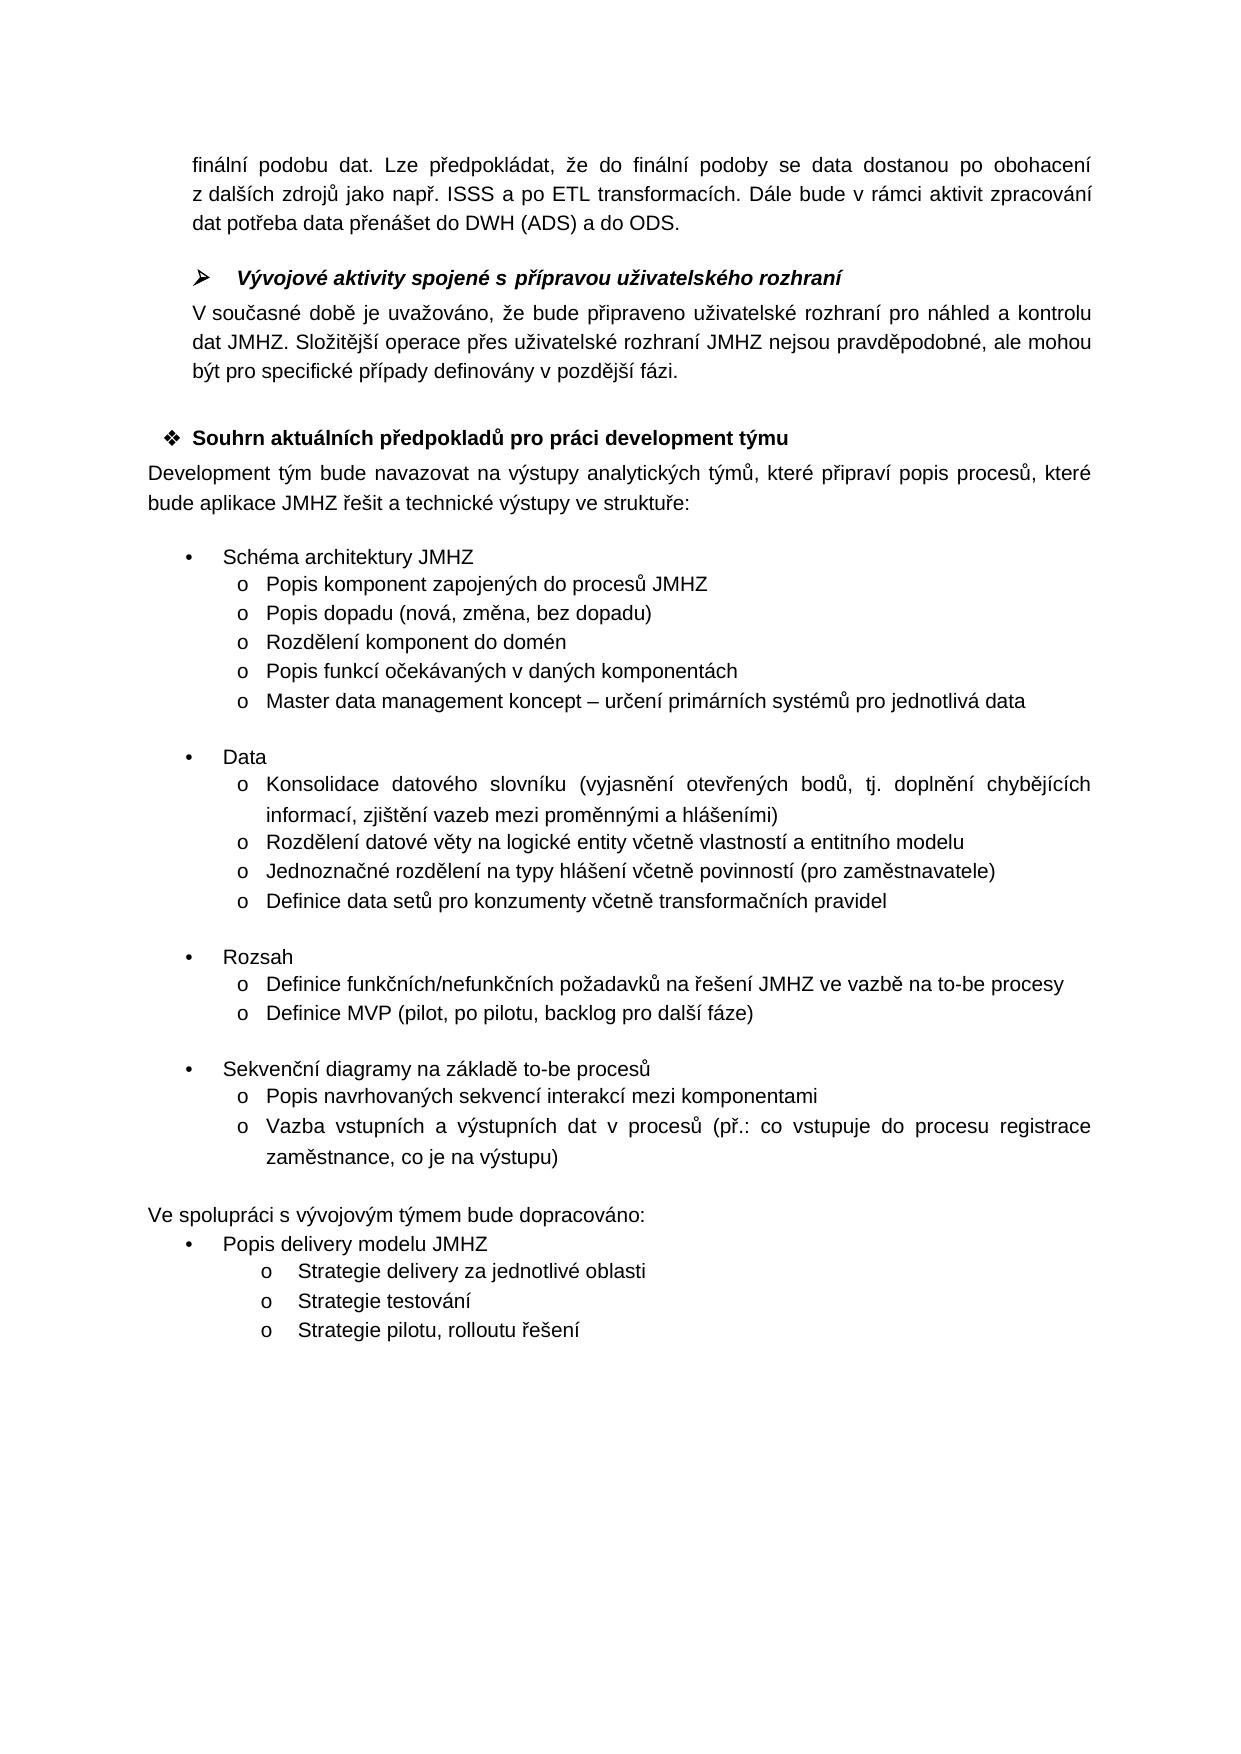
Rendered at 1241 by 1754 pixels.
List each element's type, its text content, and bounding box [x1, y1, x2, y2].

list Definice MVP (pilot, po pilotu, backlog pro další fáze) [236, 998, 1092, 1027]
text Development tým bude navazovat na výstupy analytických týmů, které připraví popis procesů, které bude aplikace JMHZ řešit a technické výstupy ve struktuře: [148, 456, 1092, 514]
list Vývojové aktivity spojené s přípravou uživatelského rozhraní [192, 260, 1092, 289]
text V současné době je uvažováno, že bude připraveno uživatelské rozhraní pro náhled a kontrolu dat JMHZ. Složitější operace přes uživatelské rozhraní JMHZ nejsou pravděpodobné, ale mohou být pro specifické případy definovány v pozdější fázi. [192, 296, 1092, 383]
list Strategie delivery za jednotlivé oblasti [260, 1256, 1092, 1285]
list Popis funkcí očekávaných v daných komponentách [236, 656, 1092, 685]
list Souhrn aktuálních předpokladů pro práci development týmu [162, 421, 1092, 450]
list Vazba vstupních a výstupních dat v procesů (př.: co vstupuje do procesu registrace zaměstnance, co je na výstupu) [236, 1110, 1092, 1168]
list Strategie testování [260, 1285, 1092, 1314]
list Popis navrhovaných sekvencí interakcí mezi komponentami [236, 1081, 1092, 1110]
list Rozdělení datové věty na logické entity včetně vlastností a entitního modelu [236, 827, 1092, 856]
list Data [185, 739, 1092, 768]
list Rozdělení komponent do domén [236, 627, 1092, 656]
list Master data management koncept – určení primárních systémů pro jednotlivá data [236, 685, 1092, 714]
list Popis komponent zapojených do procesů JMHZ [236, 568, 1092, 598]
text Ve spolupráci s vývojovým týmem bude dopracováno: [148, 1198, 1092, 1227]
list Jednoznačné rozdělení na typy hlášení včetně povinností (pro zaměstnavatele) [236, 856, 1092, 885]
list Schéma architektury JMHZ [185, 539, 1092, 568]
list Definice data setů pro konzumenty včetně transformačních pravidel [236, 885, 1092, 914]
list Popis delivery modelu JMHZ [185, 1227, 1092, 1256]
list Konsolidace datového slovníku (vyjasnění otevřených bodů, tj. doplnění chybějících informací, zjištění vazeb mezi proměnnými a hlášeními) [236, 768, 1092, 827]
list Popis dopadu (nová, změna, bez dopadu) [236, 598, 1092, 627]
list Sekvenční diagramy na základě to-be procesů [185, 1052, 1092, 1081]
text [192, 148, 1092, 235]
list Rozsah [185, 939, 1092, 968]
list Strategie pilotu, rolloutu řešení [260, 1314, 1092, 1343]
list Definice funkčních/nefunkčních požadavků na řešení JMHZ ve vazbě na to-be procesy [236, 968, 1092, 998]
